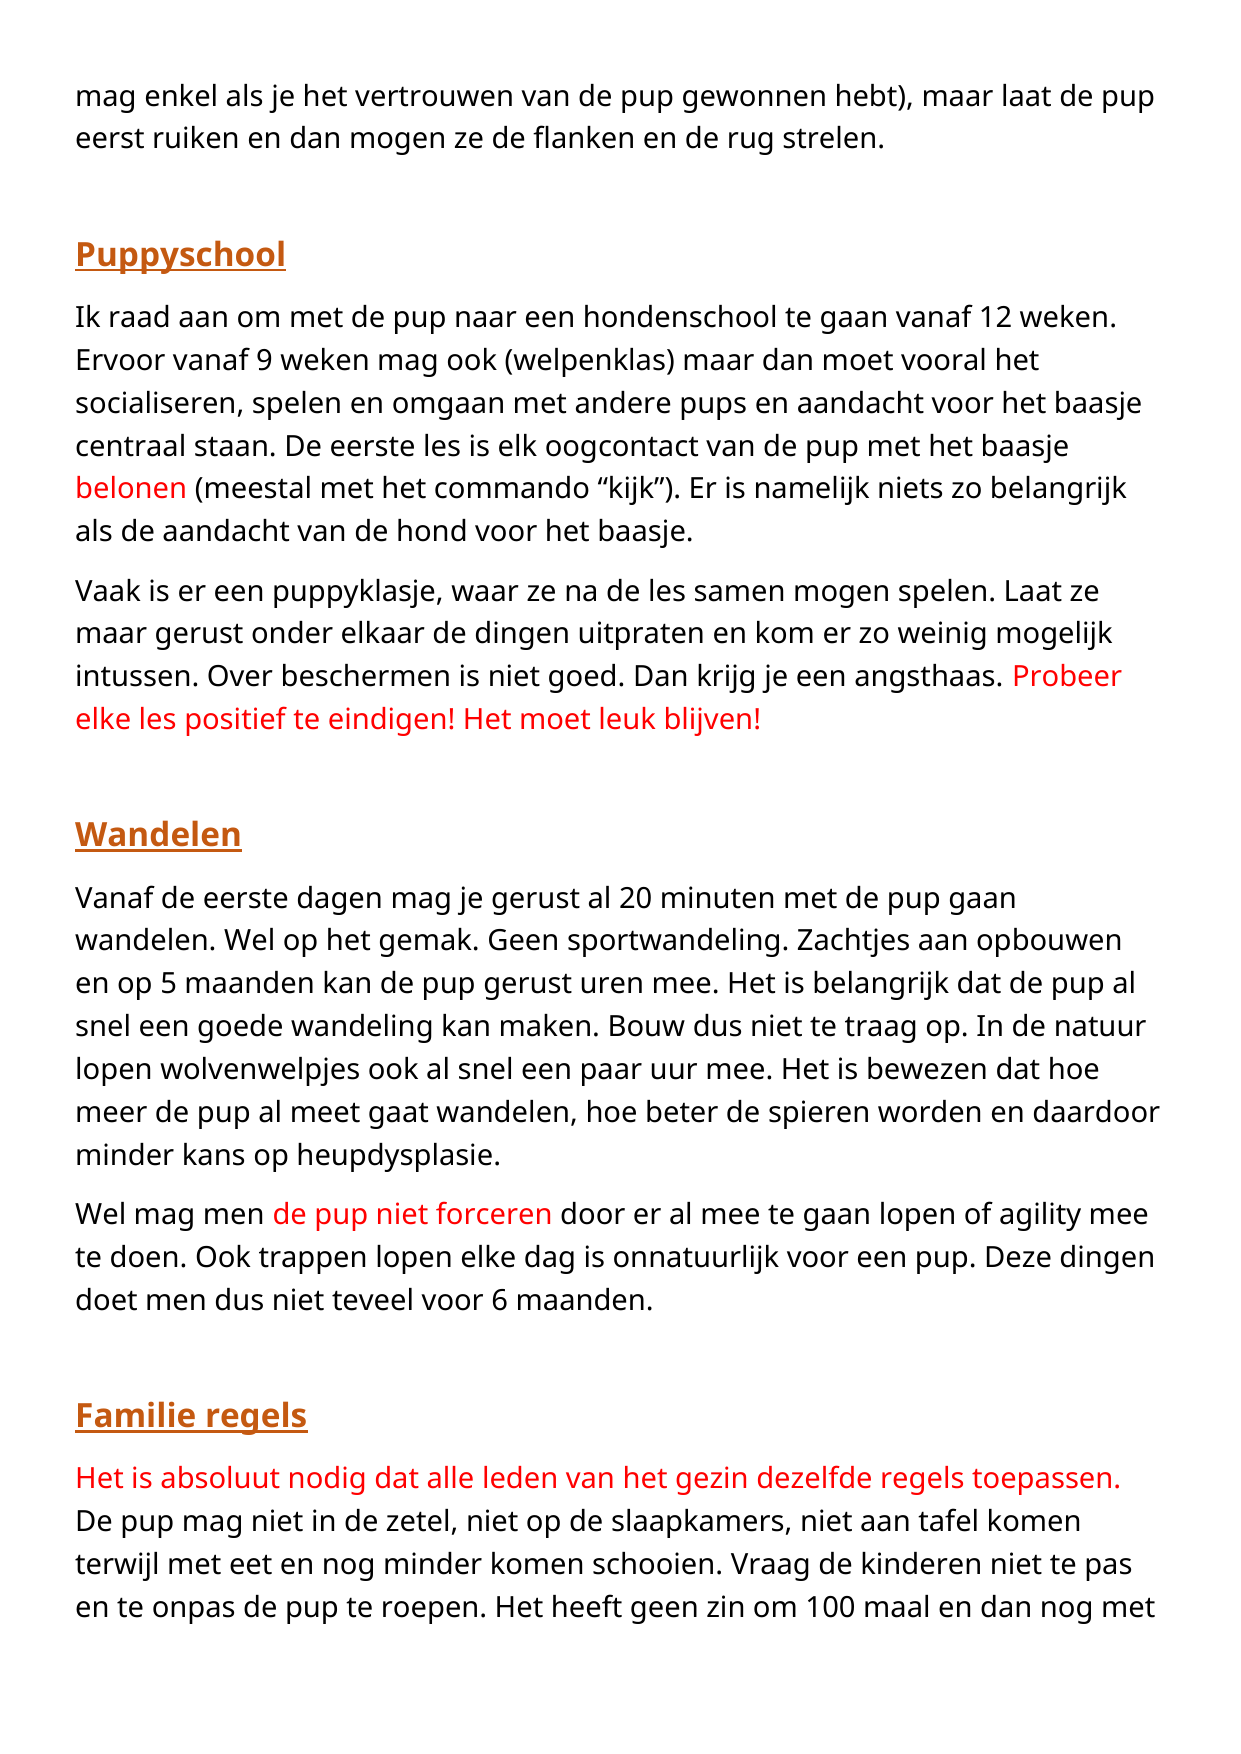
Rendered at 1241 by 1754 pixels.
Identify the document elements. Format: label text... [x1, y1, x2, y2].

text Puppyschool [75, 231, 1165, 276]
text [75, 75, 1165, 157]
text Vanaf de eerste dagen mag je gerust al 20 minuten met de pup gaan wandelen. Wel op het gemak. Geen sportwandeling. Zachtjes aan opbouwen en op 5 maanden kan de pup gerust uren mee. Het is belangrijk dat de pup al snel een goede wandeling kan maken. Bouw dus niet te traag op. In de natuur lopen wolvenwelpjes ook al snel een paar uur mee. Het is bewezen dat hoe meer de pup al meet gaat wandelen, hoe beter de spieren worden en daardoor minder kans op heupdysplasie. [75, 877, 1165, 1173]
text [75, 1457, 1165, 1626]
text Wandelen [75, 811, 1165, 857]
text Familie regels [75, 1392, 1165, 1437]
text Vaak is er een puppyklasje, waar ze na de les samen mogen spelen. Laat ze maar gerust onder elkaar de dingen uitpraten en kom er zo weinig mogelijk intussen. Over beschermen is niet goed. Dan krijg je een angsthaas. Probeer elke les positief te eindigen! Het moet leuk blijven! [75, 570, 1165, 738]
text Wel mag men de pup niet forceren door er al mee te gaan lopen of agility mee te doen. Ook trappen lopen elke dag is onnatuurlijk voor een pup. Deze dingen doet men dus niet teveel voor 6 maanden. [75, 1193, 1165, 1318]
text Ik raad aan om met de pup naar een hondenschool te gaan vanaf 12 weken. Ervoor vanaf 9 weken mag ook (welpenklas) maar dan moet vooral het socialiseren, spelen en omgaan met andere pups en aandacht voor het baasje centraal staan. De eerste les is elk oogcontact van de pup met het baasje belonen (meestal met het commando “kijk”). Er is namelijk niets zo belangrijk als de aandacht van de hond voor het baasje. [75, 296, 1165, 550]
